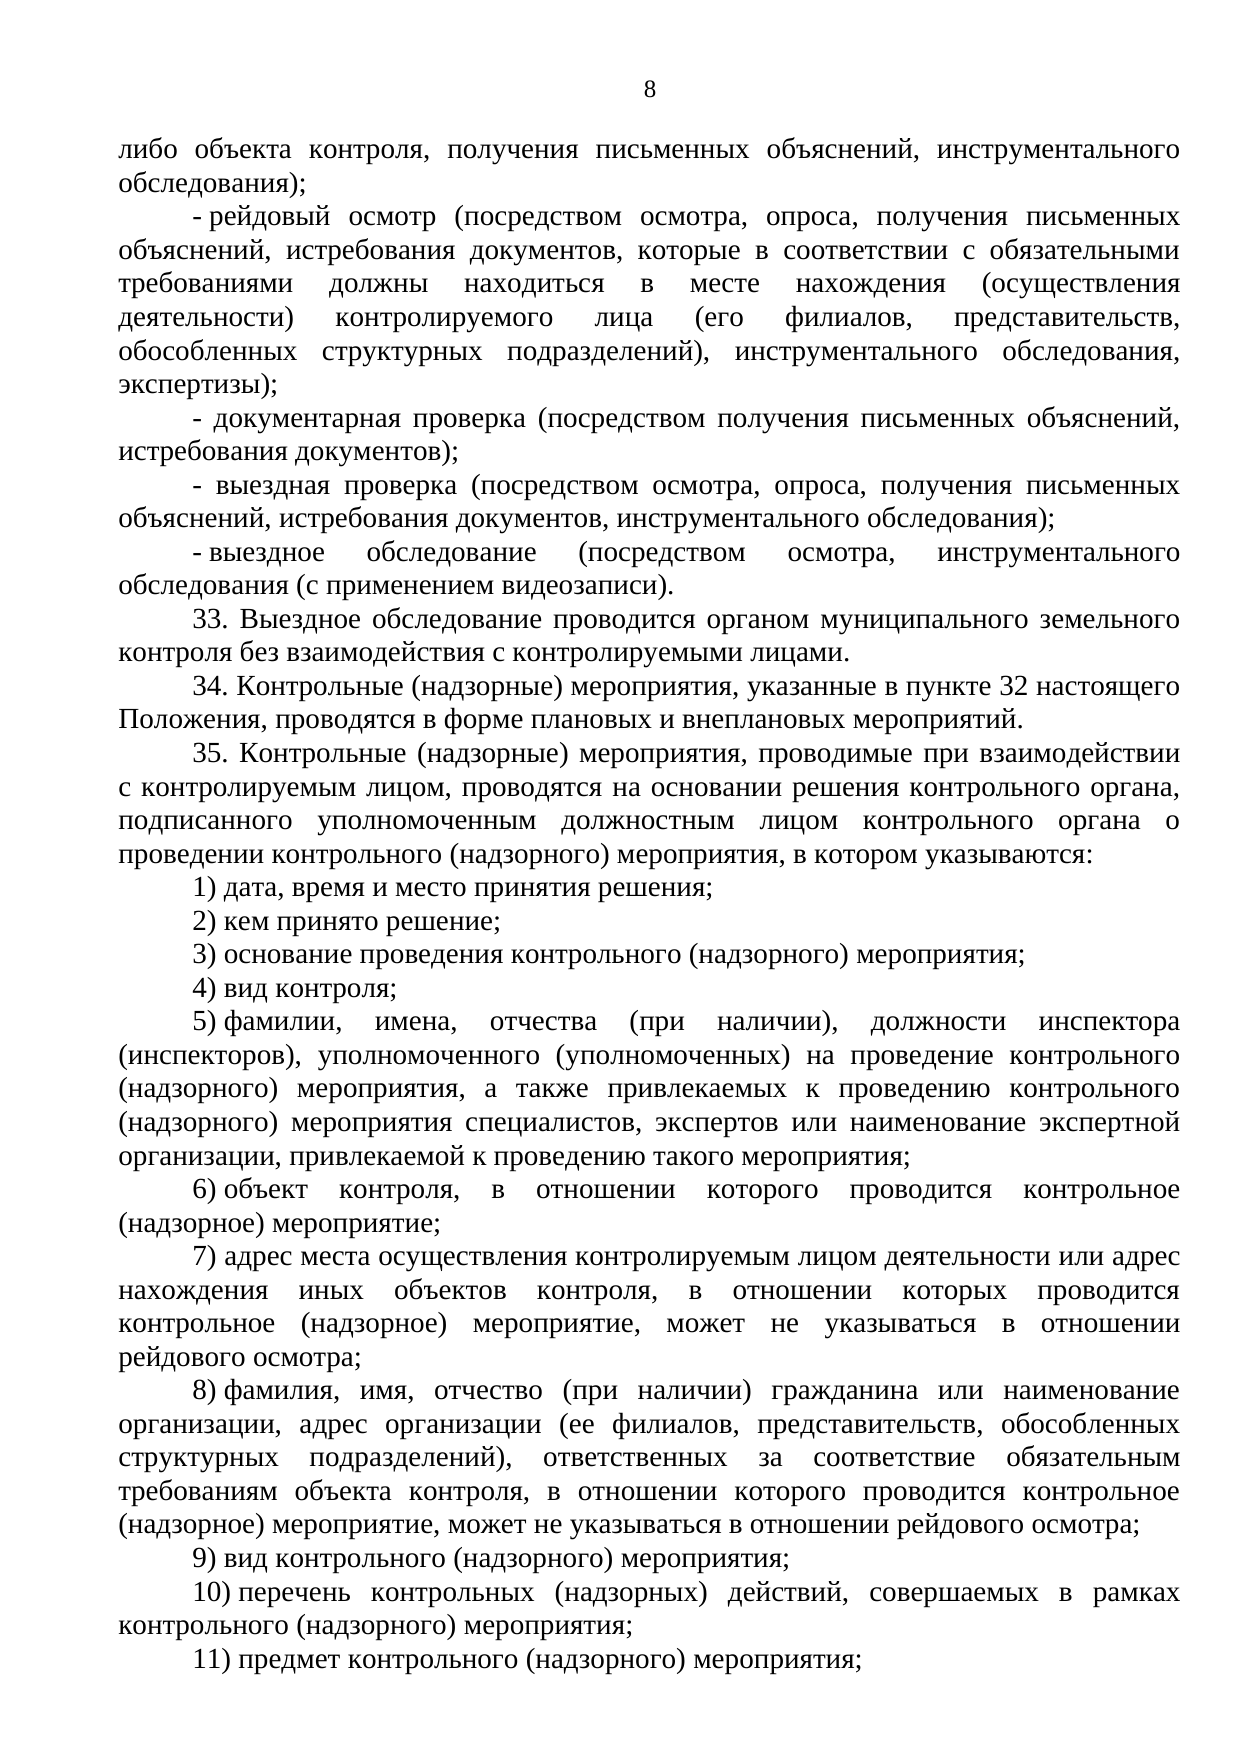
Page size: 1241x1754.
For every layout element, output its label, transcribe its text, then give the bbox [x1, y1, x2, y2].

text 1) дата, время и место принятия решения; [118, 869, 1181, 903]
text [118, 131, 1181, 198]
text 9) вид контрольного (надзорного) мероприятия; [118, 1540, 1181, 1574]
text - выездная проверка (посредством осмотра, опроса, получения письменных объяснений, истребования документов, инструментального обследования); [118, 467, 1181, 534]
text - выездное обследование (посредством осмотра, инструментального обследования (с применением видеозаписи). [118, 534, 1181, 601]
text 34. Контрольные (надзорные) мероприятия, указанные в пункте 32 настоящего Положения, проводятся в форме плановых и внеплановых мероприятий. [118, 668, 1181, 735]
text 4) вид контроля; [118, 970, 1181, 1003]
text 35. Контрольные (надзорные) мероприятия, проводимые при взаимодействии с контролируемым лицом, проводятся на основании решения контрольного органа, подписанного уполномоченным должностным лицом контрольного органа о проведении контрольного (надзорного) мероприятия, в котором указываются: [118, 735, 1181, 869]
text 6) объект контроля, в отношении которого проводится контрольное (надзорное) мероприятие; [118, 1171, 1181, 1238]
text 3) основание проведения контрольного (надзорного) мероприятия; [118, 936, 1181, 970]
text - документарная проверка (посредством получения письменных объяснений, истребования документов); [118, 400, 1181, 467]
text - рейдовый осмотр (посредством осмотра, опроса, получения письменных объяснений, истребования документов, которые в соответствии с обязательными требованиями должны находиться в месте нахождения (осуществления деятельности) контролируемого лица (его филиалов, представительств, обособленных структурных подразделений), инструментального обследования, экспертизы); [118, 198, 1181, 400]
text 11) предмет контрольного (надзорного) мероприятия; [118, 1641, 1181, 1674]
text 2) кем принято решение; [118, 903, 1181, 936]
text 8) фамилия, имя, отчество (при наличии) гражданина или наименование организации, адрес организации (ее филиалов, представительств, обособленных структурных подразделений), ответственных за соответствие обязательным требованиям объекта контроля, в отношении которого проводится контрольное (надзорное) мероприятие, может не указываться в отношении рейдового осмотра; [118, 1372, 1181, 1540]
text 10) перечень контрольных (надзорных) действий, совершаемых в рамках контрольного (надзорного) мероприятия; [118, 1574, 1181, 1641]
text 33. Выездное обследование проводится органом муниципального земельного контроля без взаимодействия с контролируемыми лицами. [118, 601, 1181, 668]
text 5) фамилии, имена, отчества (при наличии), должности инспектора (инспекторов), уполномоченного (уполномоченных) на проведение контрольного (надзорного) мероприятия, а также привлекаемых к проведению контрольного (надзорного) мероприятия специалистов, экспертов или наименование экспертной организации, привлекаемой к проведению такого мероприятия; [118, 1003, 1181, 1171]
text 7) адрес места осуществления контролируемым лицом деятельности или адрес нахождения иных объектов контроля, в отношении которых проводится контрольное (надзорное) мероприятие, может не указываться в отношении рейдового осмотра; [118, 1238, 1181, 1372]
